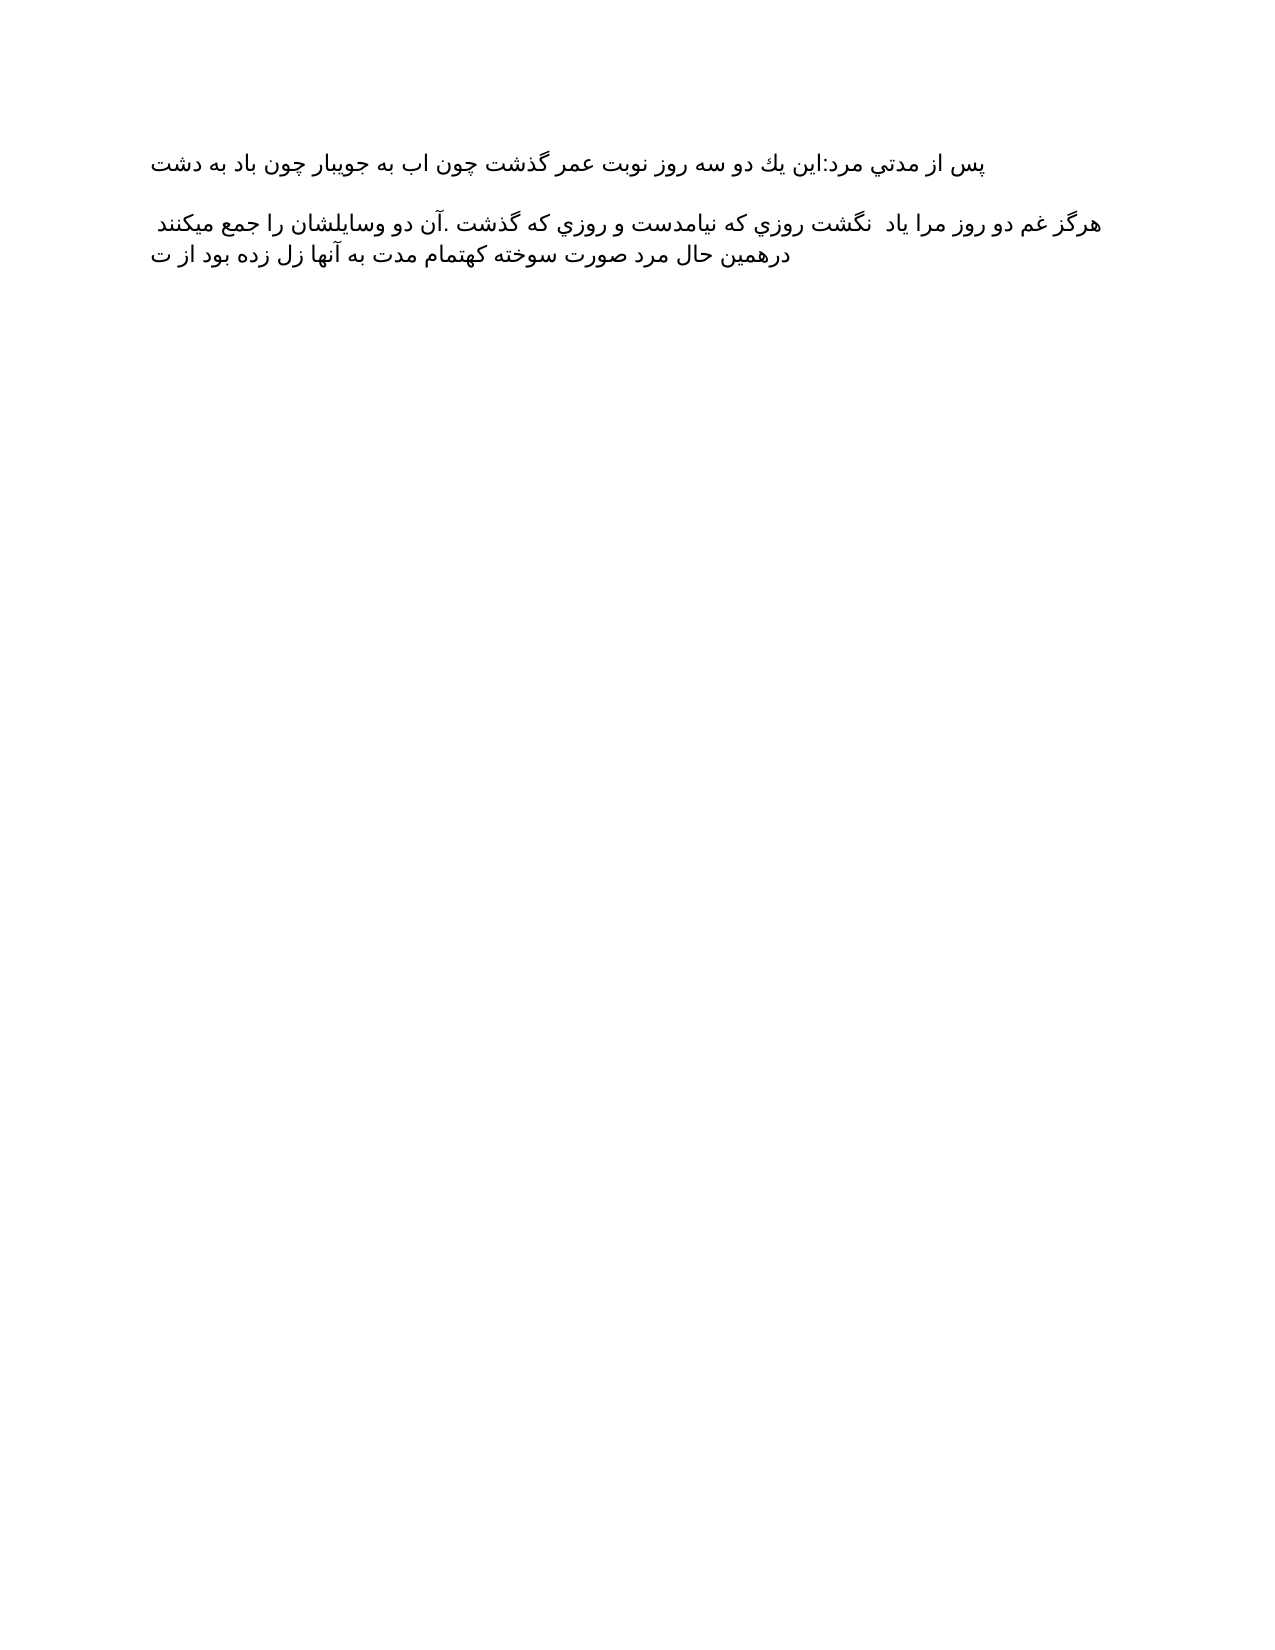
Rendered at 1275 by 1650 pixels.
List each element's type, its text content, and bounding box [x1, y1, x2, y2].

text پس از مدتي مرد:اين يك دو سه روز نوبت عمر گذشت چون اب به جويبار چون باد به دشت [150, 150, 1125, 176]
text هرگز غم دو روز مرا ياد نگشت روزي كه نيامدست و روزي كه گذشت .آن دو وسايلشان را جمع ميكنند درهمين حال مرد صورت سوخته كهتمام مدت به آنها زل زده بود از ت [150, 210, 1125, 267]
